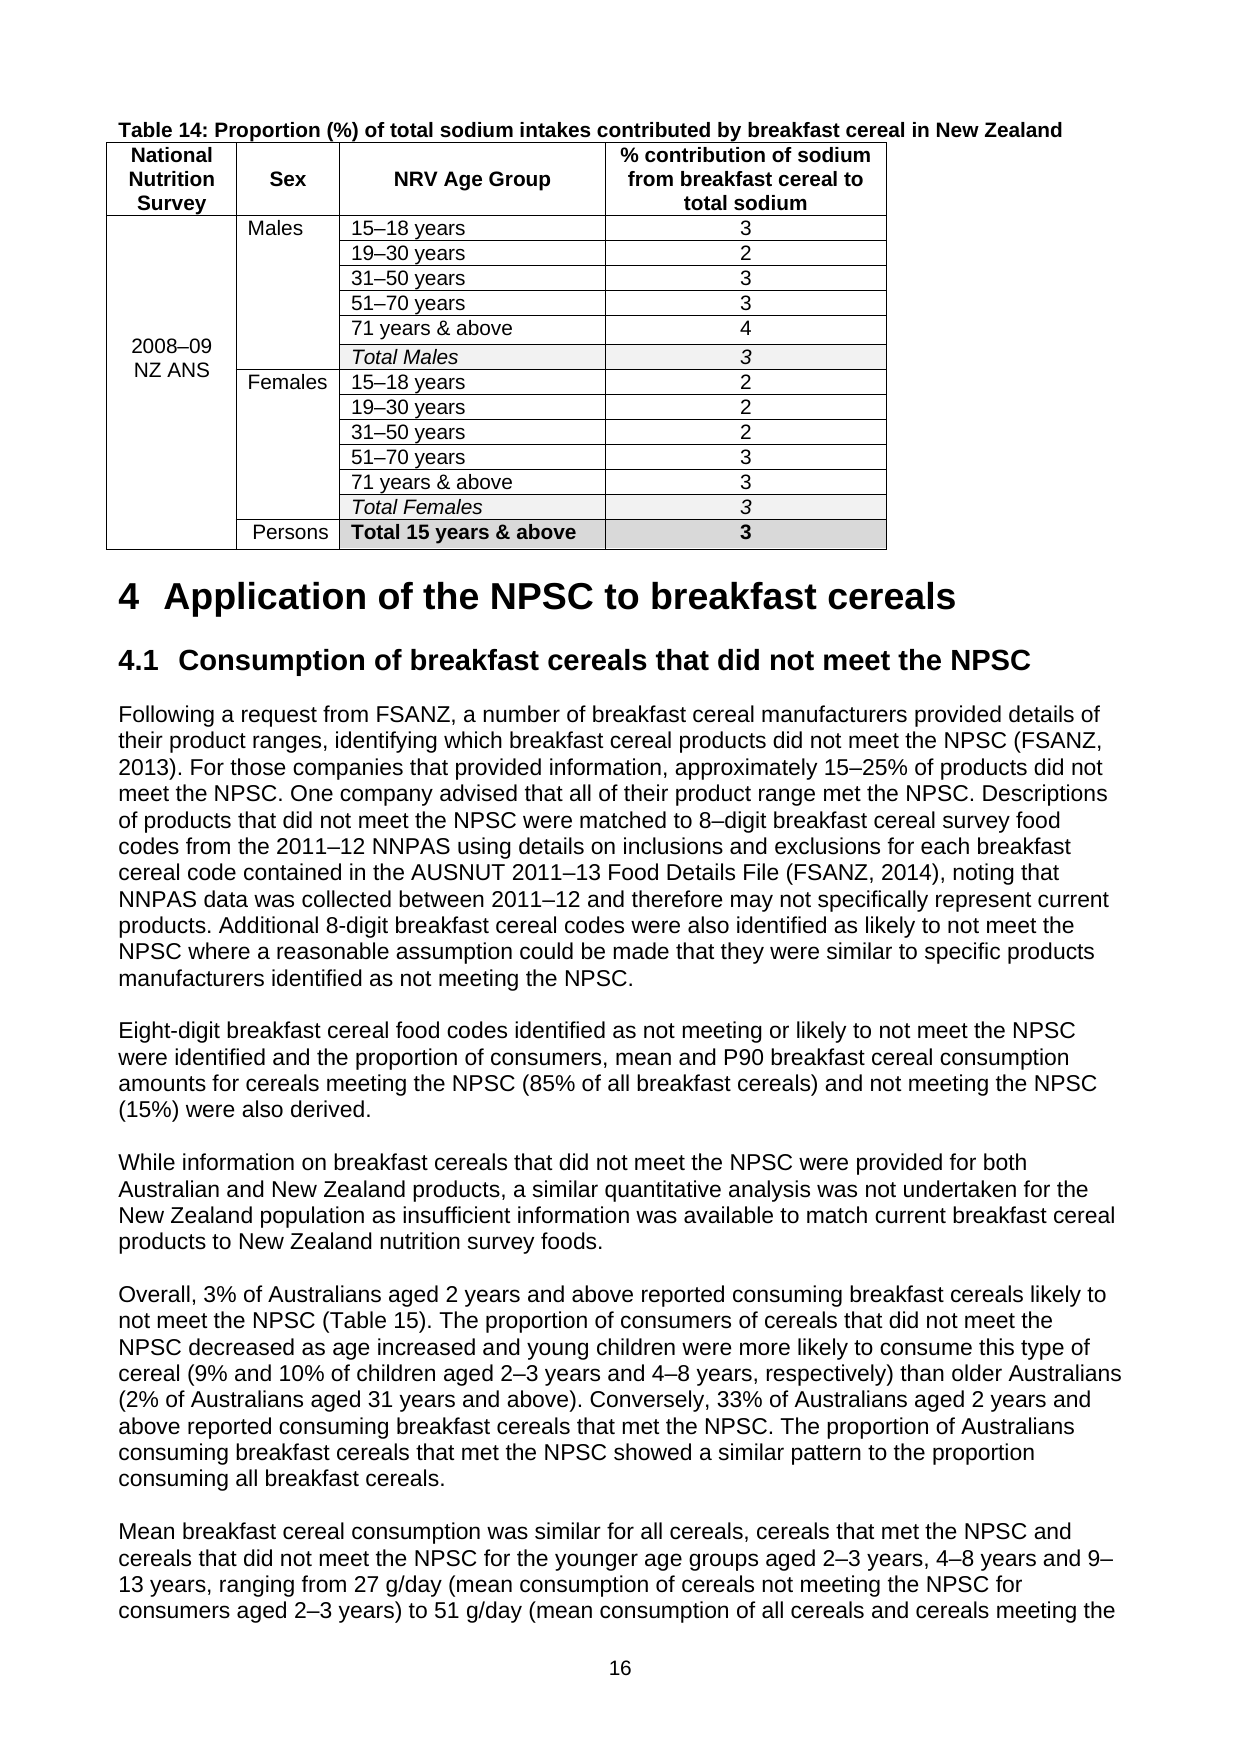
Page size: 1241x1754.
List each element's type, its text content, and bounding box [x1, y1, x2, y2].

table_header Sex [237, 143, 339, 215]
table_cell 3 [606, 216, 886, 240]
table_cell 31–50 years [340, 266, 605, 290]
table_cell Persons [237, 520, 339, 548]
subtitle Consumption of breakfast cereals that did not meet the NPSC [118, 643, 1122, 676]
table_header % contribution of sodium from breakfast cereal to total sodium [606, 143, 886, 215]
text While information on breakfast cereals that did not meet the NPSC were provided for both Australian and New Zealand products, a similar quantitative analysis was not undertaken for the New Zealand population as insufficient information was available to match current breakfast cereal products to New Zealand nutrition survey foods. [118, 1149, 1122, 1254]
table_cell 71 years & above [340, 470, 605, 494]
table_cell 19–30 years [340, 241, 605, 265]
table_cell 2 [606, 370, 886, 394]
table_cell 19–30 years [340, 395, 605, 419]
table_cell 31–50 years [340, 420, 605, 444]
table_cell 2008–09 NZ ANS [107, 216, 236, 548]
table_cell Total 15 years & above [340, 520, 605, 548]
table_cell Females [237, 370, 339, 519]
table_cell Total Males [340, 345, 605, 369]
table_cell 15–18 years [340, 370, 605, 394]
table_cell 71 years & above [340, 316, 605, 344]
table_cell 4 [606, 316, 886, 344]
table_cell 15–18 years [340, 216, 605, 240]
table_header National Nutrition Survey [107, 143, 236, 215]
text Following a request from FSANZ, a number of breakfast cereal manufacturers provided details of their product ranges, identifying which breakfast cereal products did not meet the NPSC (FSANZ, 2013). For those companies that provided information, approximately 15–25% of products did not meet the NPSC. One company advised that all of their product range met the NPSC. Descriptions of products that did not meet the NPSC were matched to 8–digit breakfast cereal survey food codes from the 2011–12 NNPAS using details on inclusions and exclusions for each breakfast cereal code contained in the AUSNUT 2011–13 Food Details File (FSANZ, 2014), noting that NNPAS data was collected between 2011–12 and therefore may not specifically represent current products. Additional 8-digit breakfast cereal codes were also identified as likely to not meet the NPSC where a reasonable assumption could be made that they were similar to specific products manufacturers identified as not meeting the NPSC. [118, 701, 1122, 991]
table_cell Total Females [340, 495, 605, 519]
table_cell Males [237, 216, 339, 369]
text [118, 1518, 1122, 1623]
table_cell 2 [606, 395, 886, 419]
table_cell 3 [606, 445, 886, 469]
table_cell 3 [606, 266, 886, 290]
table_header NRV Age Group [340, 143, 605, 215]
text Overall, 3% of Australians aged 2 years and above reported consuming breakfast cereals likely to not meet the NPSC (Table 15). The proportion of consumers of cereals that did not meet the NPSC decreased as age increased and young children were more likely to consume this type of cereal (9% and 10% of children aged 2–3 years and 4–8 years, respectively) than older Australians (2% of Australians aged 31 years and above). Conversely, 33% of Australians aged 2 years and above reported consuming breakfast cereals that met the NPSC. The proportion of Australians consuming breakfast cereals that met the NPSC showed a similar pattern to the proportion consuming all breakfast cereals. [118, 1281, 1122, 1492]
table_cell 3 [606, 345, 886, 369]
table_cell 3 [606, 520, 886, 548]
table_cell 2 [606, 241, 886, 265]
table_cell 3 [606, 470, 886, 494]
table_cell 3 [606, 291, 886, 315]
text Eight-digit breakfast cereal food codes identified as not meeting or likely to not meet the NPSC were identified and the proportion of consumers, mean and P90 breakfast cereal consumption amounts for cereals meeting the NPSC (85% of all breakfast cereals) and not meeting the NPSC (15%) were also derived. [118, 1017, 1122, 1123]
table_cell 51–70 years [340, 445, 605, 469]
table_cell 51–70 years [340, 291, 605, 315]
table_cell 3 [606, 495, 886, 519]
table_cell 2 [606, 420, 886, 444]
subtitle Application of the NPSC to breakfast cereals [118, 574, 1122, 618]
